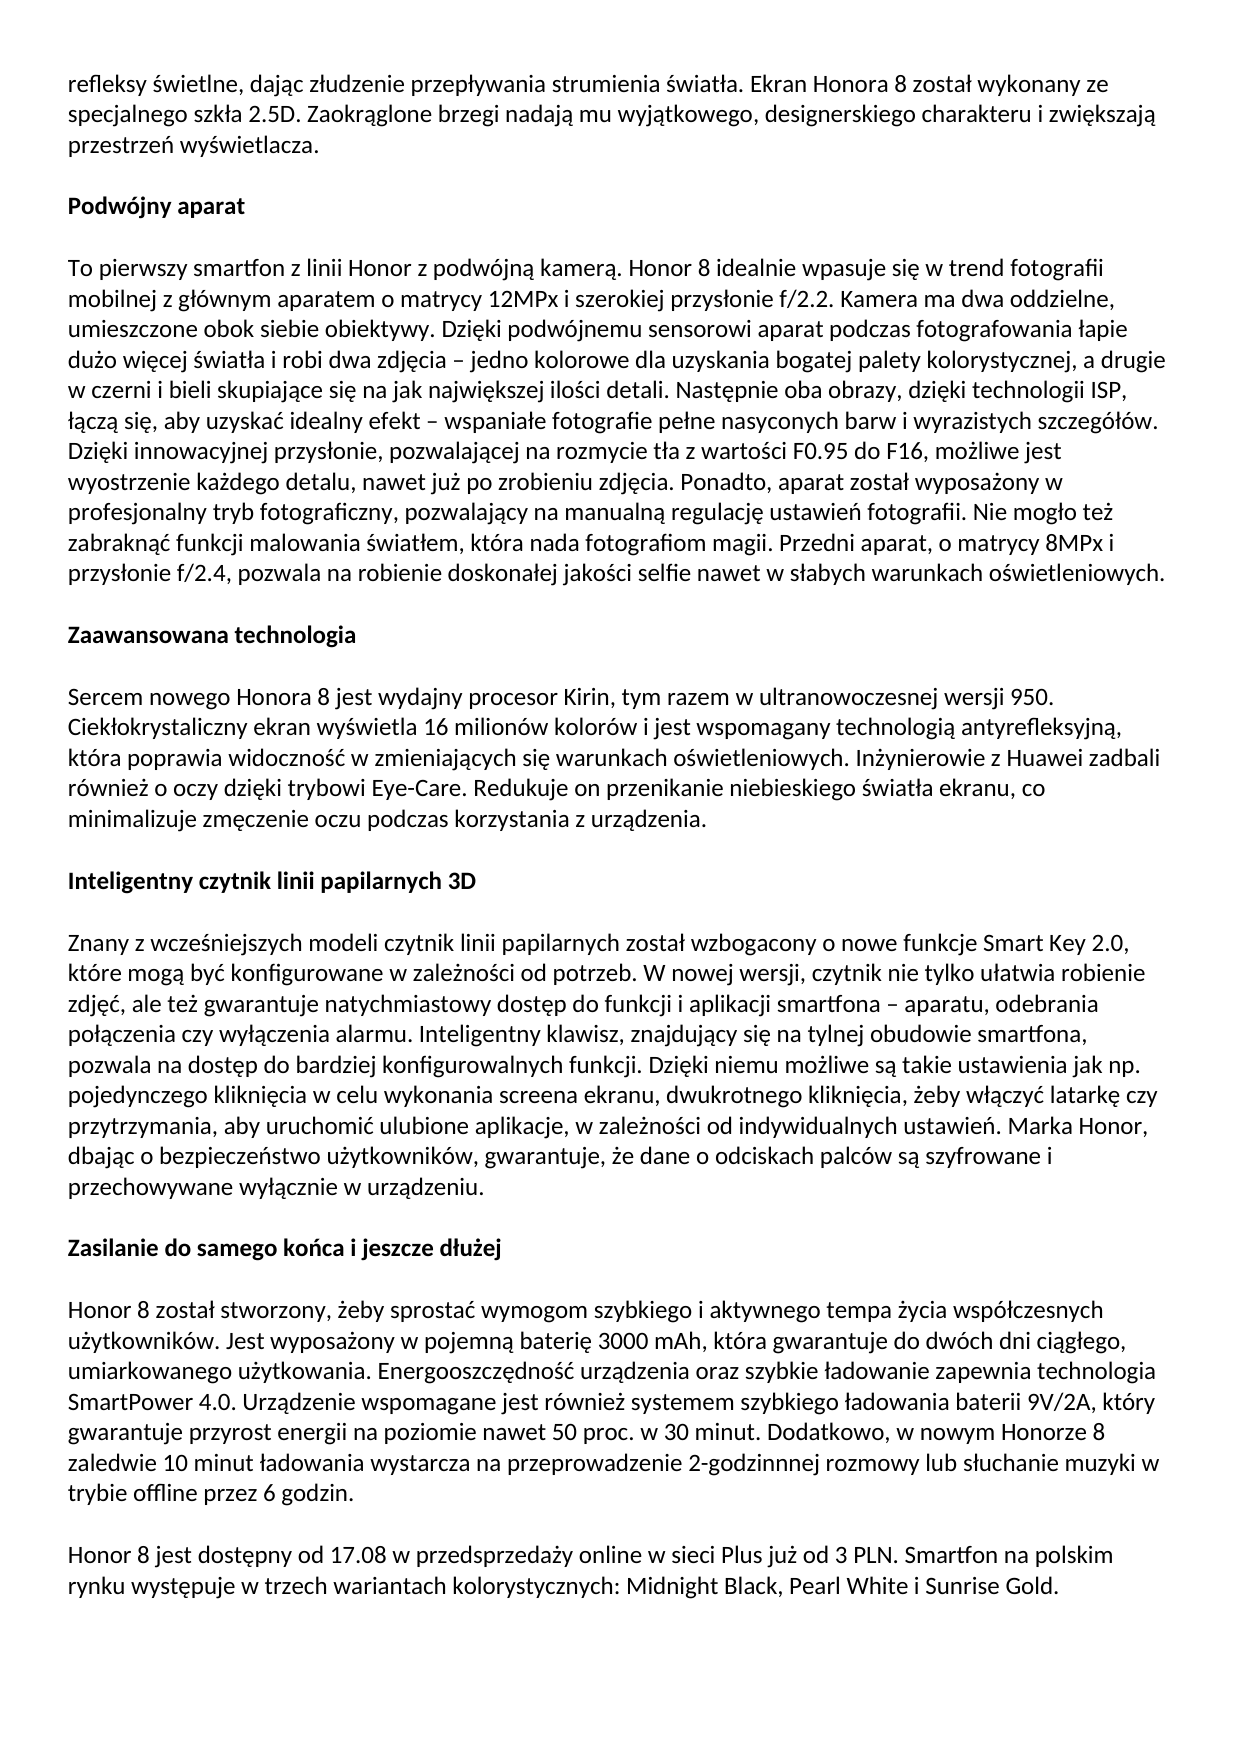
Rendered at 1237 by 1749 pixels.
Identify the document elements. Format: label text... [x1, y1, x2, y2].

text Zaawansowana technologia [68, 619, 1169, 650]
text Podwójny aparat [68, 191, 1169, 221]
text Sercem nowego Honora 8 jest wydajny procesor Kirin, tym razem w ultranowoczesnej wersji 950. Ciekłokrystaliczny ekran wyświetla 16 milionów kolorów i jest wspomagany technologią antyrefleksyjną, która poprawia widoczność w zmieniających się warunkach oświetleniowych. Inżynierowie z Huawei zadbali również o oczy dzięki trybowi Eye-Care. Redukuje on przenikanie niebieskiego światła ekranu, co minimalizuje zmęczenie oczu podczas korzystania z urządzenia. [68, 681, 1169, 834]
text Honor 8 został stworzony, żeby sprostać wymogom szybkiego i aktywnego tempa życia współczesnych użytkowników. Jest wyposażony w pojemną baterię 3000 mAh, która gwarantuje do dwóch dni ciągłego, umiarkowanego użytkowania. Energooszczędność urządzenia oraz szybkie ładowanie zapewnia technologia SmartPower 4.0. Urządzenie wspomagane jest również systemem szybkiego ładowania baterii 9V/2A, który gwarantuje przyrost energii na poziomie nawet 50 proc. w 30 minut. Dodatkowo, w nowym Honorze 8 zaledwie 10 minut ładowania wystarcza na przeprowadzenie 2-godzinnnej rozmowy lub słuchanie muzyki w trybie offline przez 6 godzin. [68, 1294, 1169, 1508]
text To pierwszy smartfon z linii Honor z podwójną kamerą. Honor 8 idealnie wpasuje się w trend fotografii mobilnej z głównym aparatem o matrycy 12MPx i szerokiej przysłonie f/2.2. Kamera ma dwa oddzielne, umieszczone obok siebie obiektywy. Dzięki podwójnemu sensorowi aparat podczas fotografowania łapie dużo więcej światła i robi dwa zdjęcia – jedno kolorowe dla uzyskania bogatej palety kolorystycznej, a drugie w czerni i bieli skupiające się na jak największej ilości detali. Następnie oba obrazy, dzięki technologii ISP, łączą się, aby uzyskać idealny efekt – wspaniałe fotografie pełne nasyconych barw i wyrazistych szczegółów. Dzięki innowacyjnej przysłonie, pozwalającej na rozmycie tła z wartości F0.95 do F16, możliwe jest wyostrzenie każdego detalu, nawet już po zrobieniu zdjęcia. Ponadto, aparat został wyposażony w profesjonalny tryb fotograficzny, pozwalający na manualną regulację ustawień fotografii. Nie mogło też zabraknąć funkcji malowania światłem, która nada fotografiom magii. Przedni aparat, o matrycy 8MPx i przysłonie f/2.4, pozwala na robienie doskonałej jakości selfie nawet w słabych warunkach oświetleniowych. [68, 252, 1169, 588]
text Znany z wcześniejszych modeli czytnik linii papilarnych został wzbogacony o nowe funkcje Smart Key 2.0, które mogą być konfigurowane w zależności od potrzeb. W nowej wersji, czytnik nie tylko ułatwia robienie zdjęć, ale też gwarantuje natychmiastowy dostęp do funkcji i aplikacji smartfona – aparatu, odebrania połączenia czy wyłączenia alarmu. Inteligentny klawisz, znajdujący się na tylnej obudowie smartfona, pozwala na dostęp do bardziej konfigurowalnych funkcji. Dzięki niemu możliwe są takie ustawienia jak np. pojedynczego kliknięcia w celu wykonania screena ekranu, dwukrotnego kliknięcia, żeby włączyć latarkę czy przytrzymania, aby uruchomić ulubione aplikacje, w zależności od indywidualnych ustawień. Marka Honor, dbając o bezpieczeństwo użytkowników, gwarantuje, że dane o odciskach palców są szyfrowane i przechowywane wyłącznie w urządzeniu. [68, 927, 1169, 1201]
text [68, 68, 1169, 159]
text Inteligentny czytnik linii papilarnych 3D [68, 865, 1169, 895]
text Zasilanie do samego końca i jeszcze dłużej [68, 1233, 1169, 1263]
text Honor 8 jest dostępny od 17.08 w przedsprzedaży online w sieci Plus już od 3 PLN. Smartfon na polskim rynku występuje w trzech wariantach kolorystycznych: Midnight Black, Pearl White i Sunrise Gold. [68, 1539, 1169, 1600]
